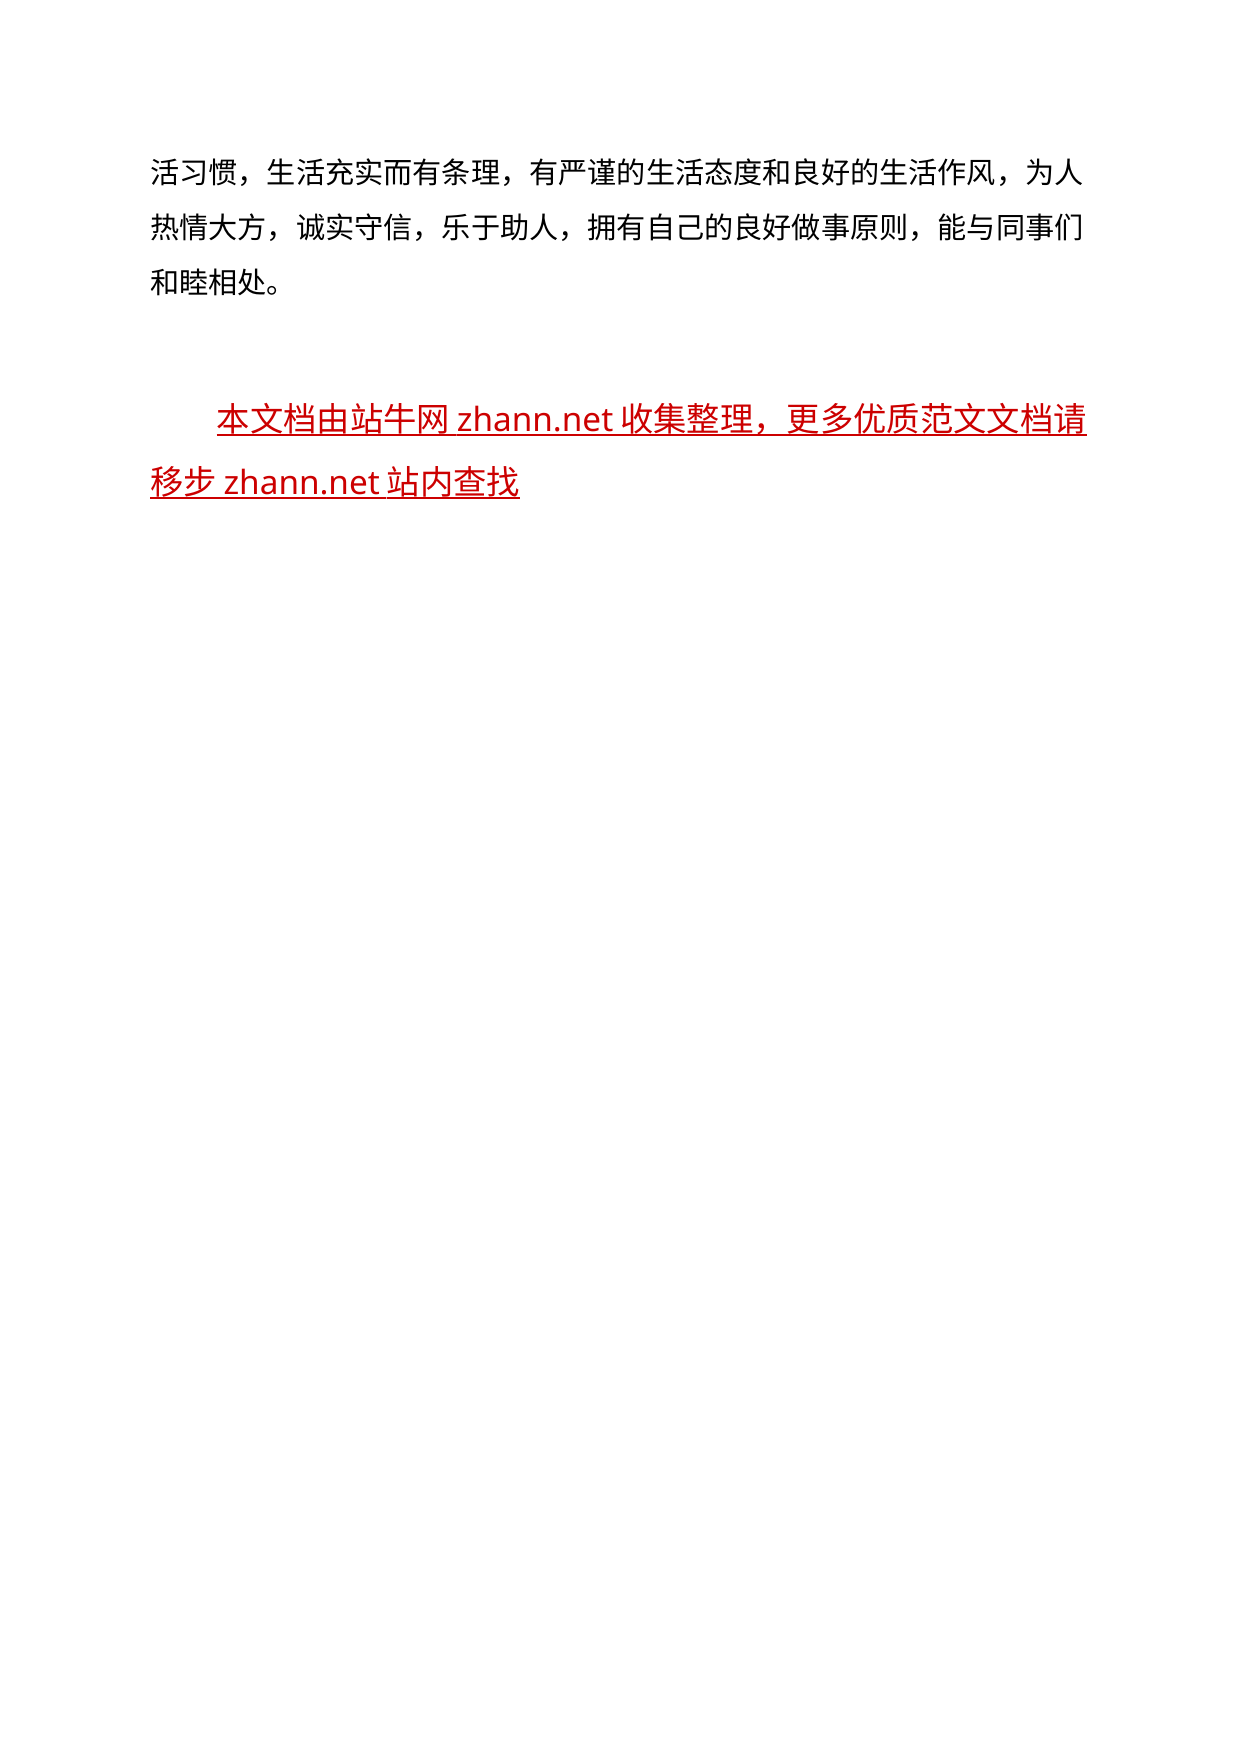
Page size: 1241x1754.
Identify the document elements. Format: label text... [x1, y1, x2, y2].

text 本文档由站牛网zhann.net收集整理，更多优质范文文档请移步zhann.net站内查找 [150, 393, 1090, 504]
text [150, 150, 1090, 302]
